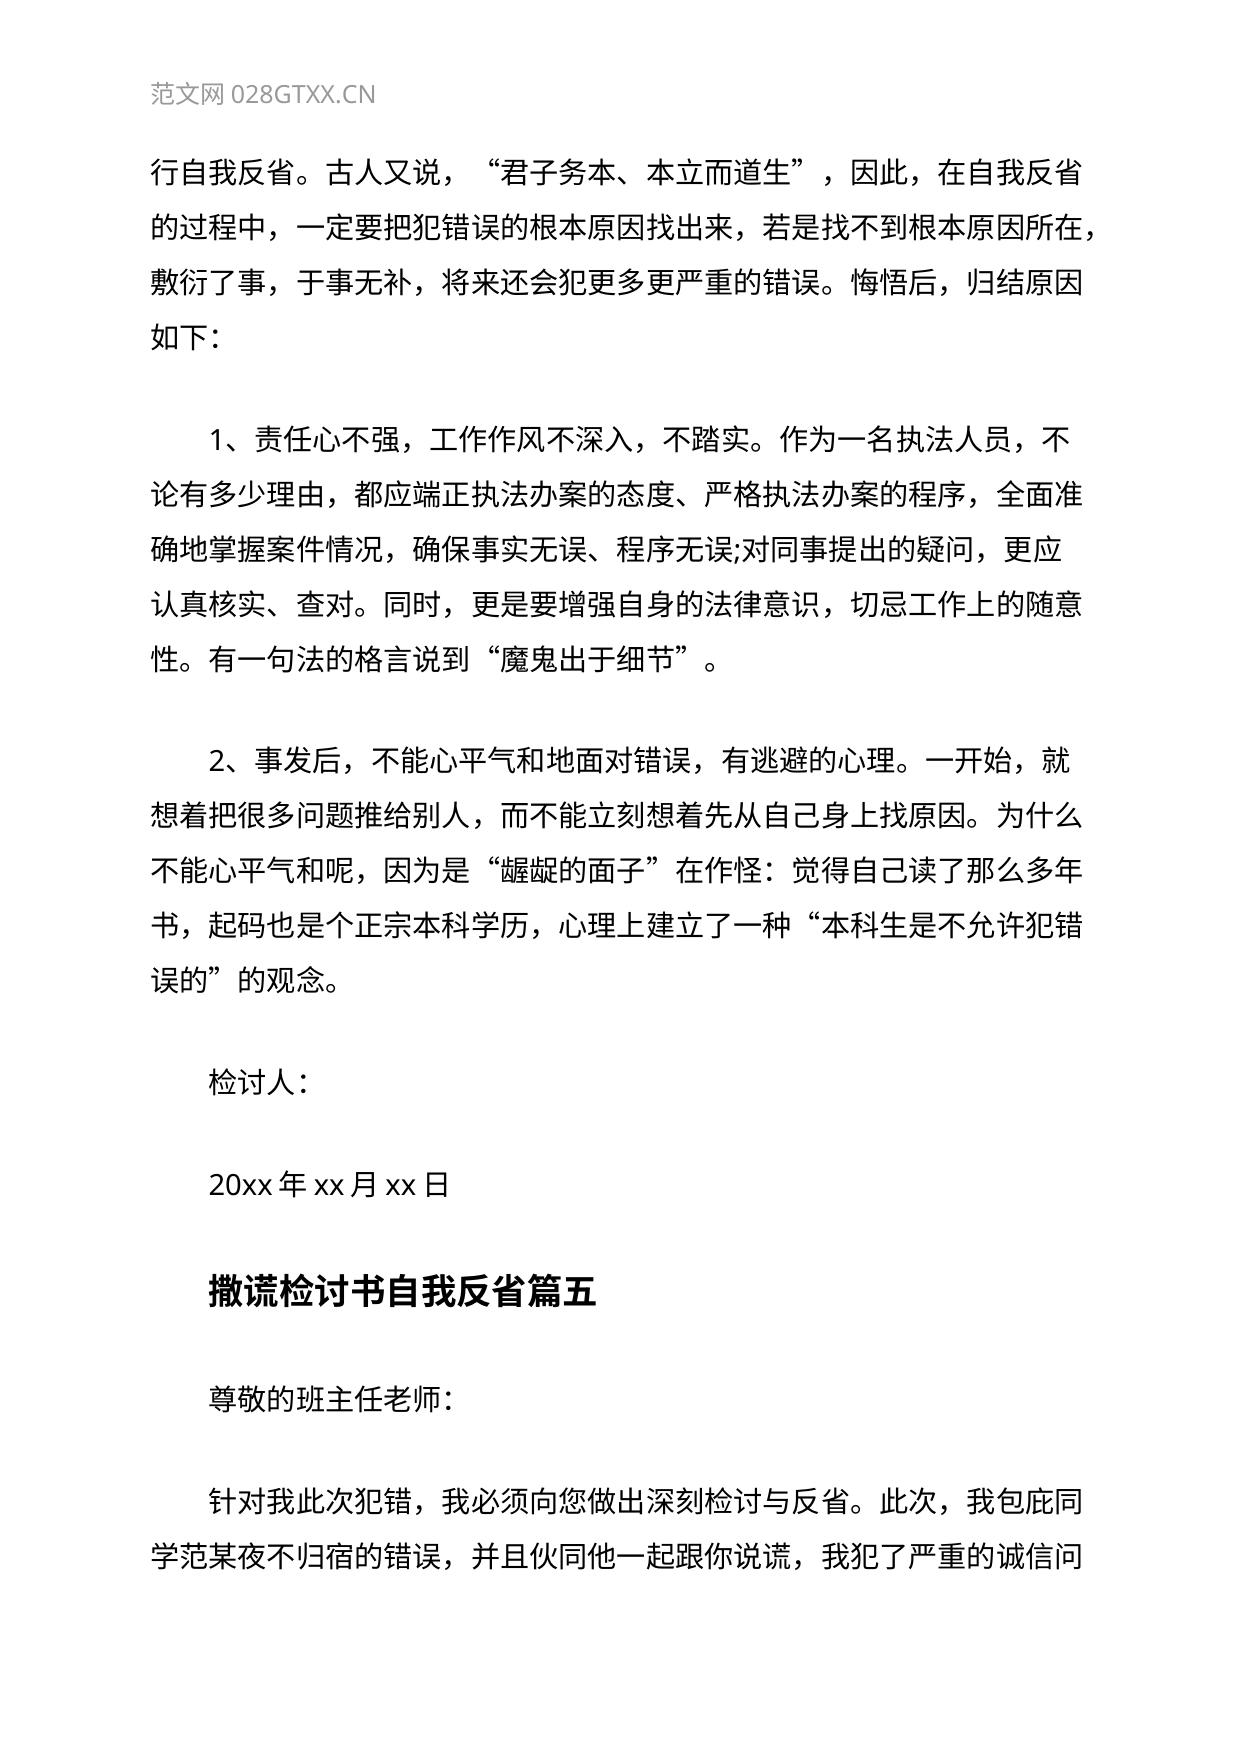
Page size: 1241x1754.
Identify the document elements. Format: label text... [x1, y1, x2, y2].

text 20xx年xx月xx日 [150, 1161, 1090, 1204]
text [150, 150, 1090, 357]
text 1、责任心不强，工作作风不深入，不踏实。作为一名执法人员，不论有多少理由，都应端正执法办案的态度、严格执法办案的程序，全面准确地掌握案件情况，确保事实无误、程序无误;对同事提出的疑问，更应认真核实、查对。同时，更是要增强自身的法律意识，切忌工作上的随意性。有一句法的格言说到“魔鬼出于细节”。 [150, 416, 1090, 678]
text 尊敬的班主任老师： [150, 1377, 1090, 1419]
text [150, 1478, 1090, 1576]
text 撒谎检讨书自我反省篇五 [150, 1263, 1090, 1314]
text 检讨人： [150, 1059, 1090, 1102]
text 2、事发后，不能心平气和地面对错误，有逃避的心理。一开始，就想着把很多问题推给别人，而不能立刻想着先从自己身上找原因。为什么不能心平气和呢，因为是“龌龊的面子”在作怪：觉得自己读了那么多年书，起码也是个正宗本科学历，心理上建立了一种“本科生是不允许犯错误的”的观念。 [150, 738, 1090, 1000]
